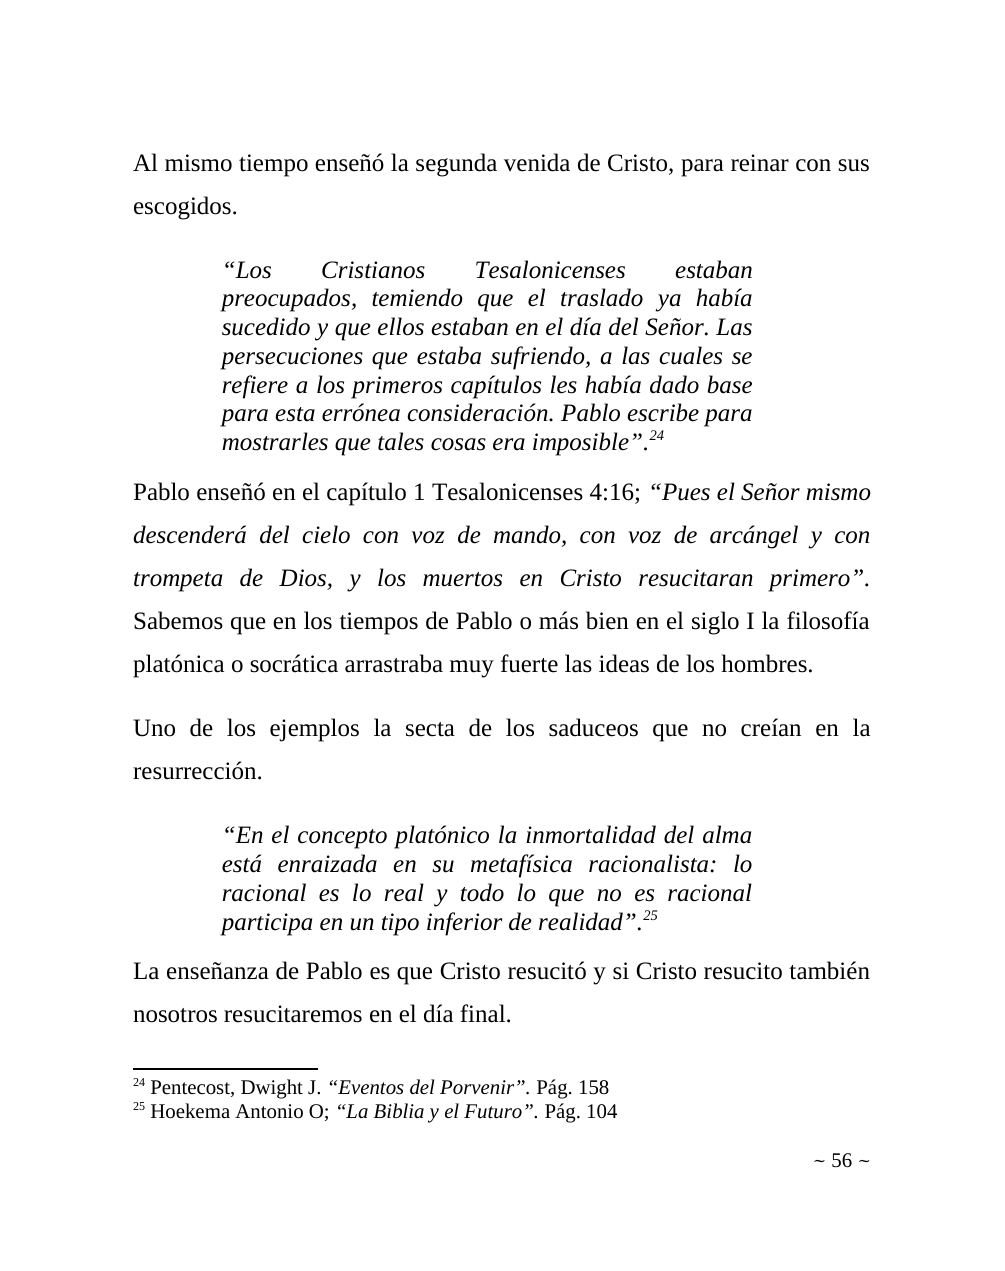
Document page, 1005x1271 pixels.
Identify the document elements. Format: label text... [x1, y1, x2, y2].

text Pablo enseñó en el capítulo 1 Tesalonicenses 4:16; “Pues el Señor mismo descenderá del cielo con voz de mando, con voz de arcángel y con trompeta de Dios, y los muertos en Cristo resucitaran primero”. Sabemos que en los tiempos de Pablo o más bien en el siglo I la filosofía platónica o socrática arrastraba muy fuerte las ideas de los hombres. [133, 477, 871, 678]
text Al mismo tiempo enseñó la segunda venida de Cristo, para reinar con sus escogidos. [133, 148, 871, 219]
text “Los Cristianos Tesalonicenses estaban preocupados, temiendo que el traslado ya había sucedido y que ellos estaban en el día del Señor. Las persecuciones que estaba sufriendo, a las cuales se refiere a los primeros capítulos les había dado base para esta errónea consideración. Pablo escribe para mostrarles que tales cosas era imposible”. [222, 255, 753, 456]
text La enseñanza de Pablo es que Cristo resucitó y si Cristo resucito también nosotros resucitaremos en el día final. [133, 956, 871, 1028]
text “En el concepto platónico la inmortalidad del alma está enraizada en su metafísica racionalista: lo racional es lo real y todo lo que no es racional participa en un tipo inferior de realidad”. [222, 820, 753, 935]
text Uno de los ejemplos la secta de los saduceos que no creían en la resurrección. [133, 713, 871, 785]
